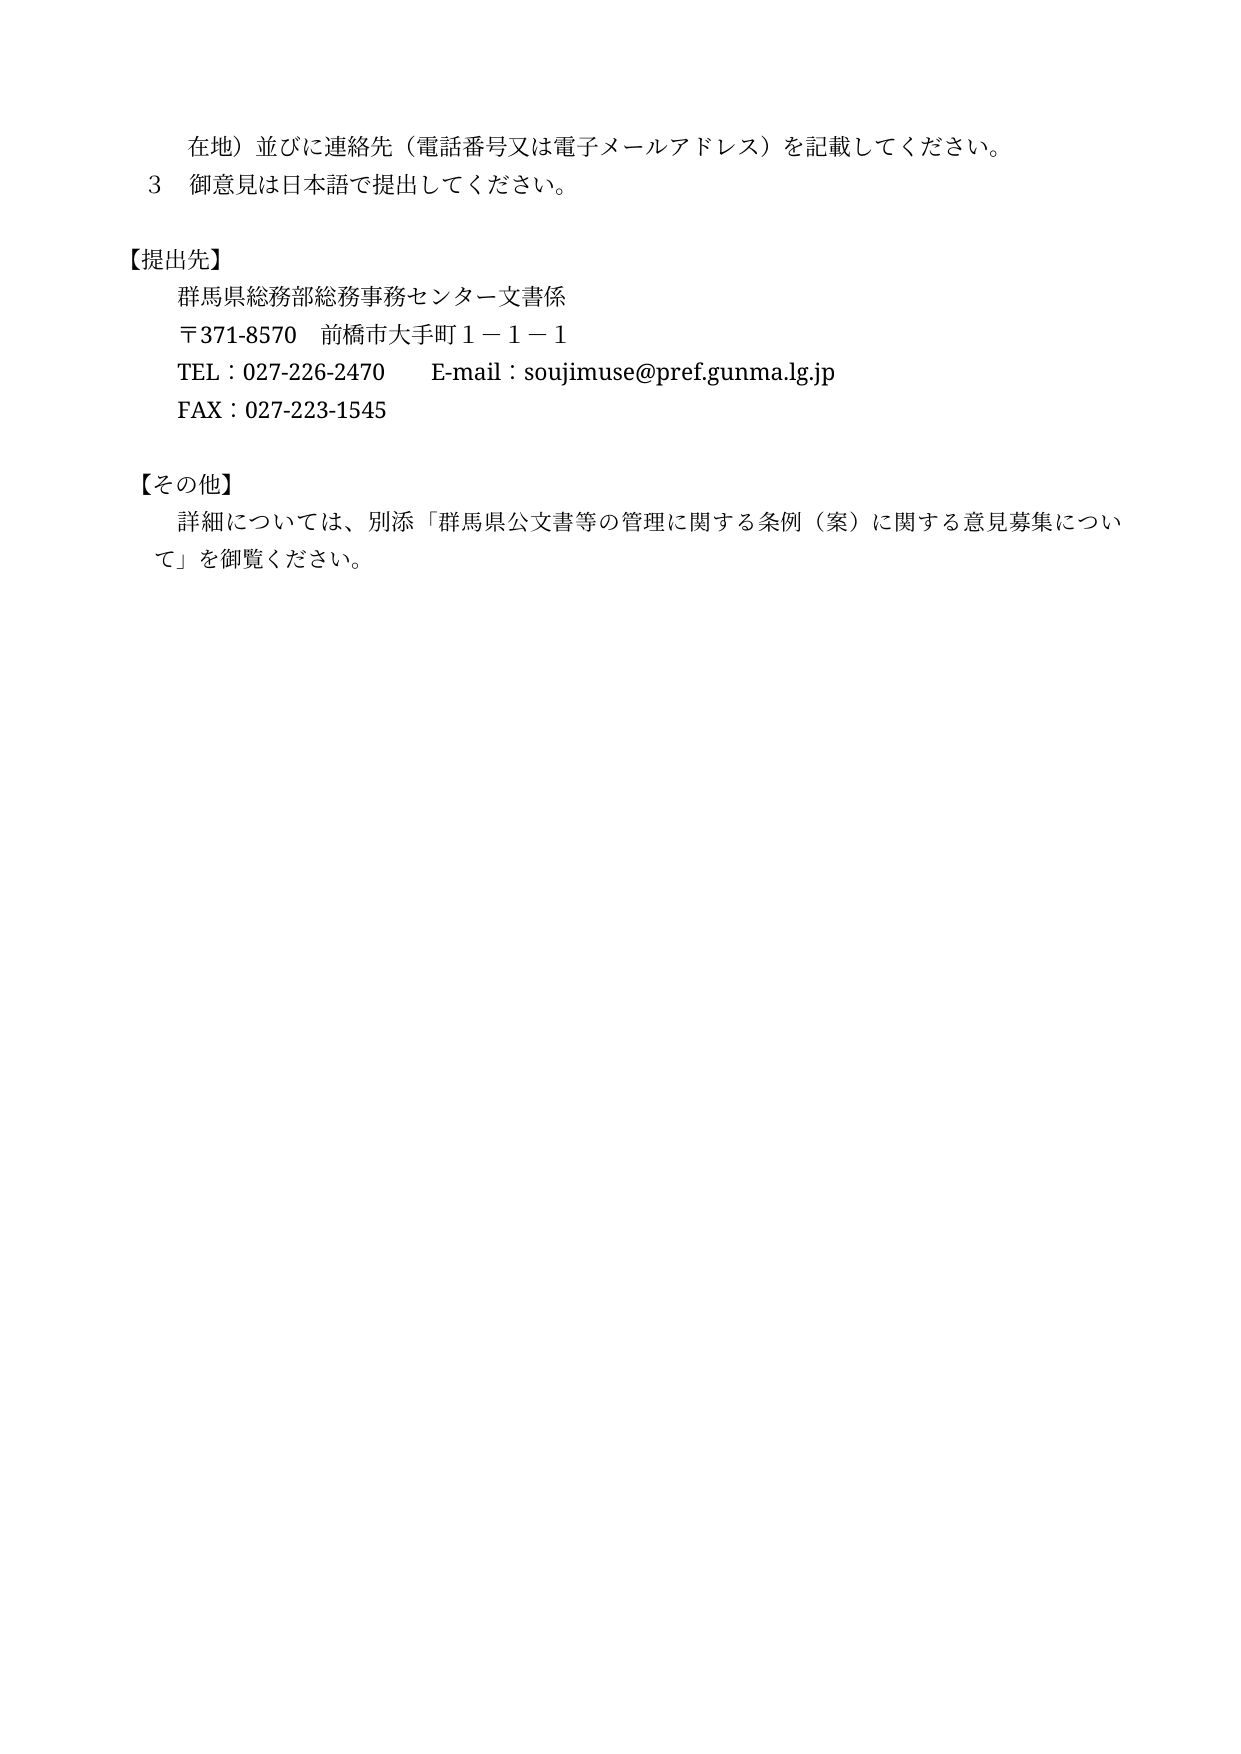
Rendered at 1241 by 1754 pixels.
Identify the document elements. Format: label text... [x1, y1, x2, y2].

text 【その他】 [118, 464, 1122, 502]
text 詳細については、別添「群馬県公文書等の管理に関する条例（案）に関する意見募集について」を御覧ください。 [154, 502, 1122, 577]
text 群馬県総務部総務事務センター文書係 [177, 277, 1122, 314]
text 〒371-8570 前橋市大手町１－１－１ [177, 314, 1122, 352]
text FAX：027-223-1545 [177, 389, 1122, 427]
text ３ 御意見は日本語で提出してください。 [143, 164, 1122, 202]
text TEL：027-226-2470 E-mail：soujimuse@pref.gunma.lg.jp [177, 352, 1122, 389]
text 【提出先】 [118, 239, 1122, 277]
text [143, 127, 1122, 164]
